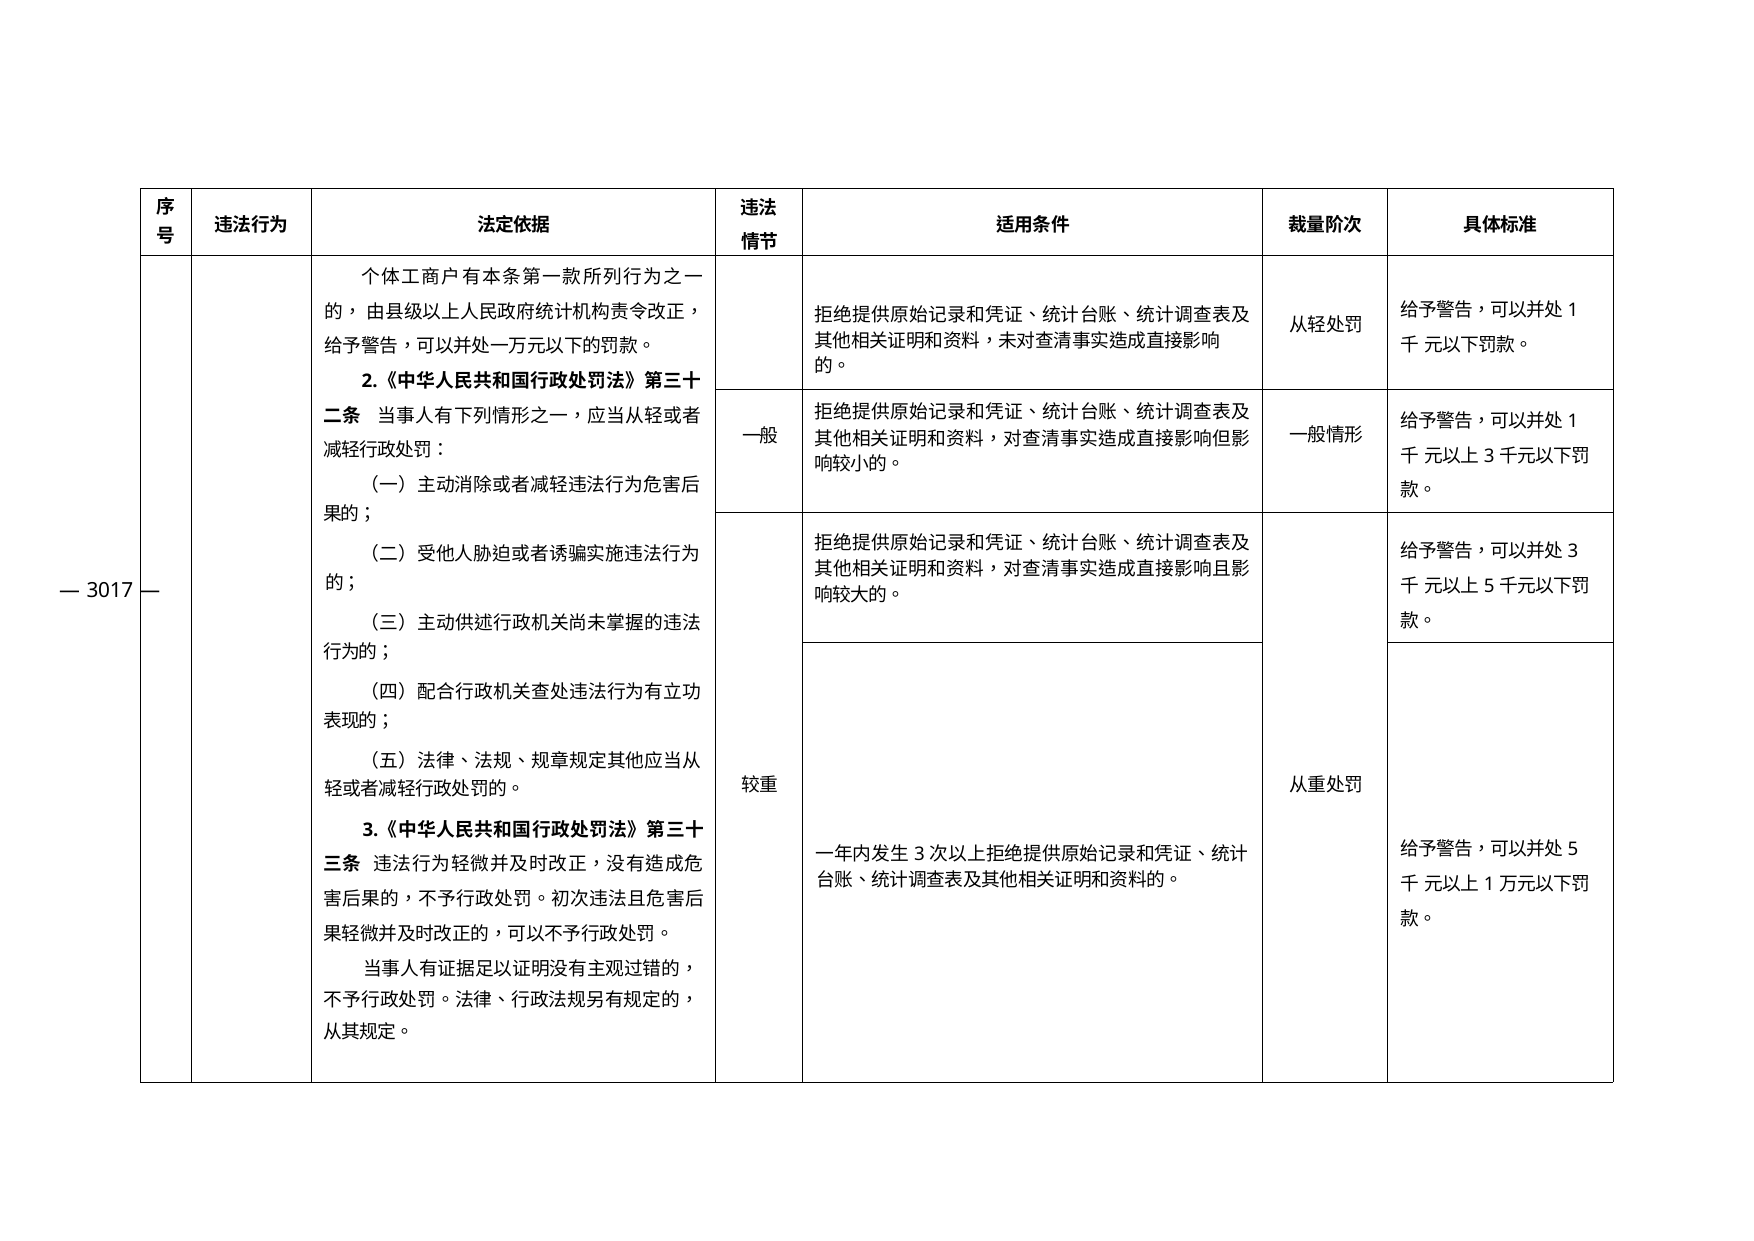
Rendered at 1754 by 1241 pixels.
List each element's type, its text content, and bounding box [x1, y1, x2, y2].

table_cell 拒绝提供原始记录和凭证、统计台账、统计调查表及 其他相关证明和资料，对查清事实造成直接影响且影 响较大的。 [803, 513, 1262, 642]
table_cell 给予警告，可以并处 1 千 元以上 3 千元以下罚款。 [1388, 390, 1613, 512]
table_header 裁量阶次 [1263, 189, 1387, 255]
table_cell 从重处罚 [1263, 513, 1387, 1082]
table_cell 从轻处罚 [1263, 256, 1387, 389]
table_header 适用条件 [803, 189, 1262, 255]
table_cell 个体工商户有本条第一款所列行为之一 的， 由县级以上人民政府统计机构责令改正， 给予警告，可以并处一万元以下的罚款。 2.《中华人民共和国行政处罚法》第三十 二条 当事人有下列情形之一，应当从轻或者 减轻行政处罚： （一）主动消除或者减轻违法行为危害后 果的； （二）受他人胁迫或者诱骗实施违法行为 的； （三）主动供述行政机关尚未掌握的违法 行为的； （四）配合行政机关查处违法行为有立功 表现的； （五）法律、法规、规章规定其他应当从 轻或者减轻行政处罚的。 3.《中华人民共和国行政处罚法》第三十 三条 违法行为轻微并及时改正，没有造成危 害后果的，不予行政处罚。初次违法且危害后 果轻微并及时改正的，可以不予行政处罚。 当事人有证据足以证明没有主观过错的， 不予行政处罚。法律、行政法规另有规定的， 从其规定。 [312, 256, 715, 1082]
table_cell 给予警告，可以并处 5 千 元以上 1 万元以下罚款。 [1388, 643, 1613, 1082]
table_header 法定依据 [312, 189, 715, 255]
table_header 序 号 [141, 189, 191, 255]
table_cell 较重 [716, 513, 802, 1082]
table_cell 一般情形 [1263, 390, 1387, 512]
table_cell 一年内发生 3 次以上拒绝提供原始记录和凭证、统计 台账、统计调查表及其他相关证明和资料的。 [803, 643, 1262, 1082]
table_cell 拒绝提供原始记录和凭证、统计台账、统计调查表及 其他相关证明和资料，对查清事实造成直接影响但影 响较小的。 [803, 390, 1262, 512]
table_cell [192, 256, 311, 1082]
table_header 具体标准 [1388, 189, 1613, 255]
table_cell 一般 [716, 390, 802, 512]
table_cell 给予警告，可以并处 3 千 元以上 5 千元以下罚款。 [1388, 513, 1613, 642]
table_cell 给予警告，可以并处 1 千 元以下罚款。 [1388, 256, 1613, 389]
table_header 违法 情节 [716, 189, 802, 255]
table_cell [716, 256, 802, 389]
table_cell 拒绝提供原始记录和凭证、统计台账、统计调查表及 其他相关证明和资料，未对查清事实造成直接影响的。 [803, 256, 1262, 389]
table_cell [141, 256, 191, 1082]
table_header 违法行为 [192, 189, 311, 255]
